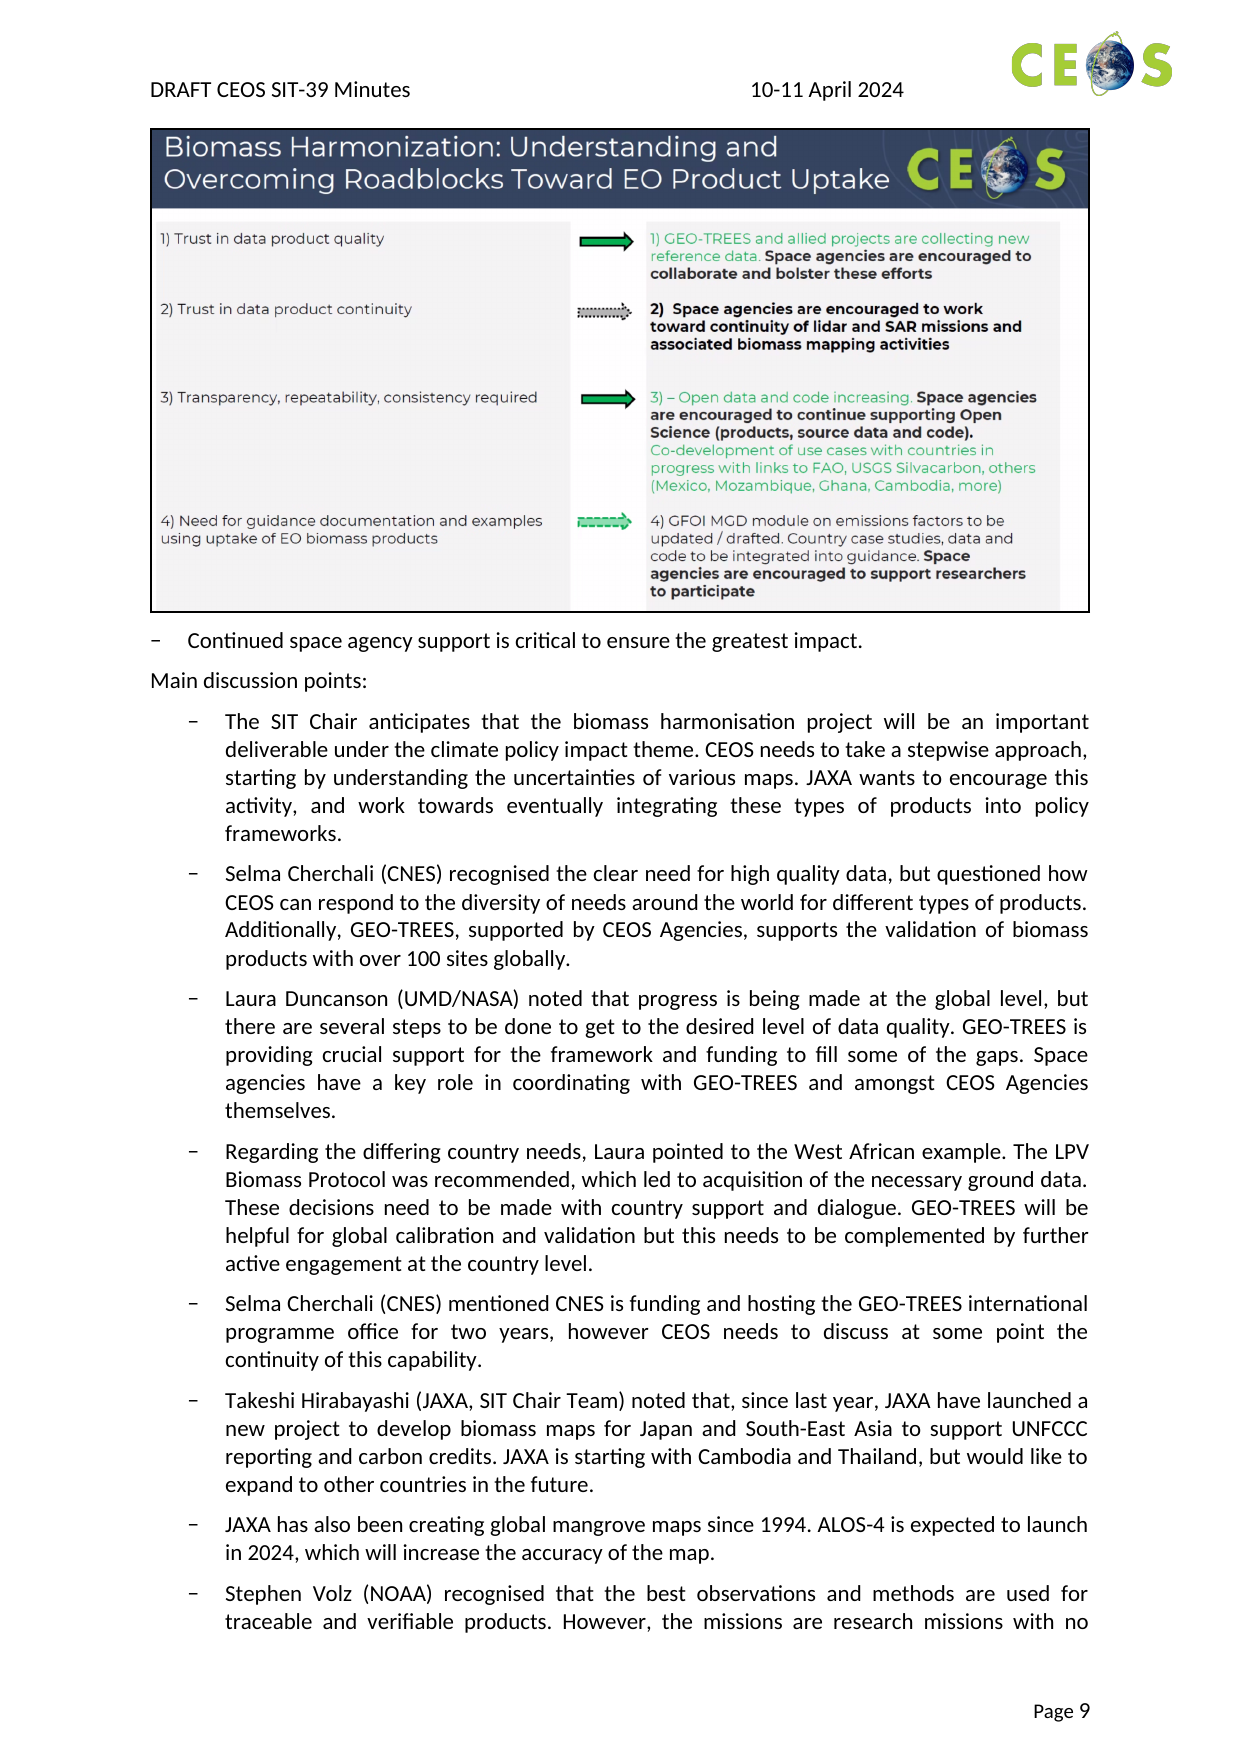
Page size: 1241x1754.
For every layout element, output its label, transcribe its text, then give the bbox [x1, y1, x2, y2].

list Selma Cherchali (CNES) mentioned CNES is funding and hosting the GEO-TREES international programme office for two years, however CEOS needs to discuss at some point the continuity of this capability. [187, 1289, 1090, 1373]
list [187, 1579, 1090, 1635]
list Continued space agency support is critical to ensure the greatest impact. [150, 626, 1090, 654]
list Selma Cherchali (CNES) recognised the clear need for high quality data, but questioned how CEOS can respond to the diversity of needs around the world for different types of products. Additionally, GEO-TREES, supported by CEOS Agencies, supports the validation of biomass products with over 100 sites globally. [187, 859, 1090, 972]
list The SIT Chair anticipates that the biomass harmonisation project will be an important deliverable under the climate policy impact theme. CEOS needs to take a stepwise approach, starting by understanding the uncertainties of various maps. JAXA wants to encourage this activity, and work towards eventually integrating these types of products into policy frameworks. [187, 707, 1090, 847]
picture [1011, 31, 1172, 96]
list Regarding the differing country needs, Laura pointed to the West African example. The LPV Biomass Protocol was recommended, which led to acquisition of the necessary ground data. These decisions need to be made with country support and dialogue. GEO-TREES will be helpful for global calibration and validation but this needs to be complemented by further active engagement at the country level. [187, 1137, 1090, 1277]
text Main discussion points: [150, 666, 1090, 694]
list JAXA has also been creating global mangrove maps since 1994. ALOS-4 is expected to launch in 2024, which will increase the accuracy of the map. [187, 1511, 1090, 1567]
list Takeshi Hirabayashi (JAXA, SIT Chair Team) noted that, since last year, JAXA have launched a new project to develop biomass maps for Japan and South-East Asia to support UNFCCC reporting and carbon credits. JAXA is starting with Cambodia and Thailand, but would like to expand to other countries in the future. [187, 1386, 1090, 1498]
picture [152, 130, 1088, 611]
list Laura Duncanson (UMD/NASA) noted that progress is being made at the global level, but there are several steps to be done to get to the desired level of data quality. GEO-TREES is providing crucial support for the framework and funding to fill some of the gaps. Space agencies have a key role in coordinating with GEO-TREES and amongst CEOS Agencies themselves. [187, 984, 1090, 1124]
